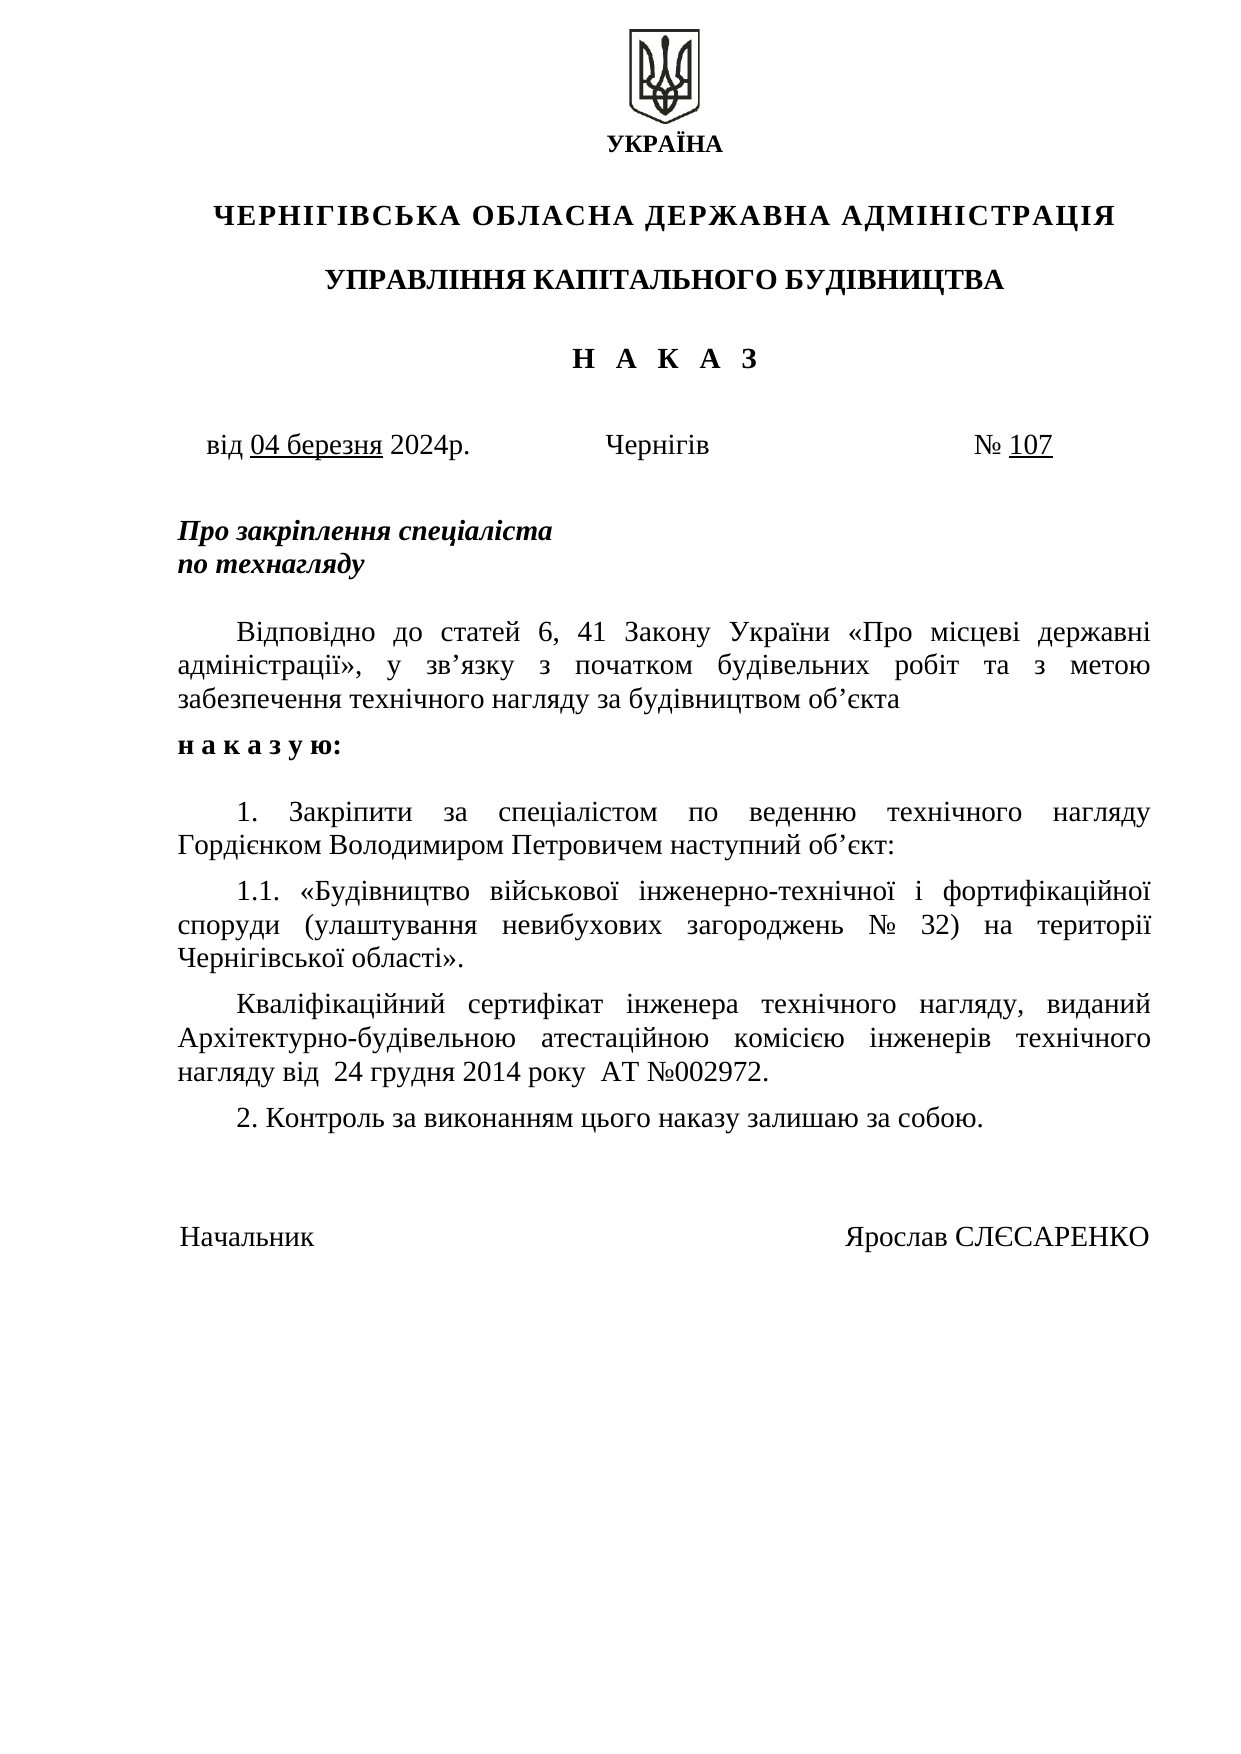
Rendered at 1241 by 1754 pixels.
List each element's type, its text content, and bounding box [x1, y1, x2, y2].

text Відповідно до статей 6, 41 Закону України «Про місцеві державні адміністрації», у зв’язку з початком будівельних робіт та з метою забезпечення технічного нагляду за будівництвом об’єкта [177, 614, 1152, 714]
text НАКАЗ [177, 342, 1152, 375]
text УКРАЇНА [177, 129, 1152, 158]
text 1. Закріпити за спеціалістом по веденню технічного нагляду Гордієнком Володимиром Петровичем наступний об’єкт: [177, 794, 1152, 861]
text ЧЕРНІГІВСЬКА ОБЛАСНА ДЕРЖАВНА АДМІНІСТРАЦІЯ [177, 198, 1152, 232]
table_header Чернігів [572, 415, 859, 479]
text по технагляду [177, 547, 1152, 580]
text Начальник Ярослав СЛЄСАРЕНКО [177, 1219, 1152, 1253]
table_header № 107 [860, 415, 1192, 479]
text Кваліфікаційний сертифікат інженера технічного нагляду, виданий Архітектурно-будівельною атестаційною комісією інженерів технічного нагляду від 24 грудня 2014 року АТ №002972. [177, 987, 1152, 1087]
text н а к а з у ю: [177, 727, 1152, 760]
table_header від 04 березня 2024р. [195, 415, 572, 479]
text 1.1. «Будівництво військової інженерно-технічної і фортифікаційної споруди (улаштування невибухових загороджень № 32) на території Чернігівської області». [177, 873, 1152, 974]
text 2. Контроль за виконанням цього наказу залишаю за собою. [177, 1100, 1152, 1133]
text УПРАВЛІННЯ КАПІТАЛЬНОГО БУДІВНИЦТВА [177, 262, 1152, 296]
text Про закріплення спеціаліста [177, 513, 1152, 547]
